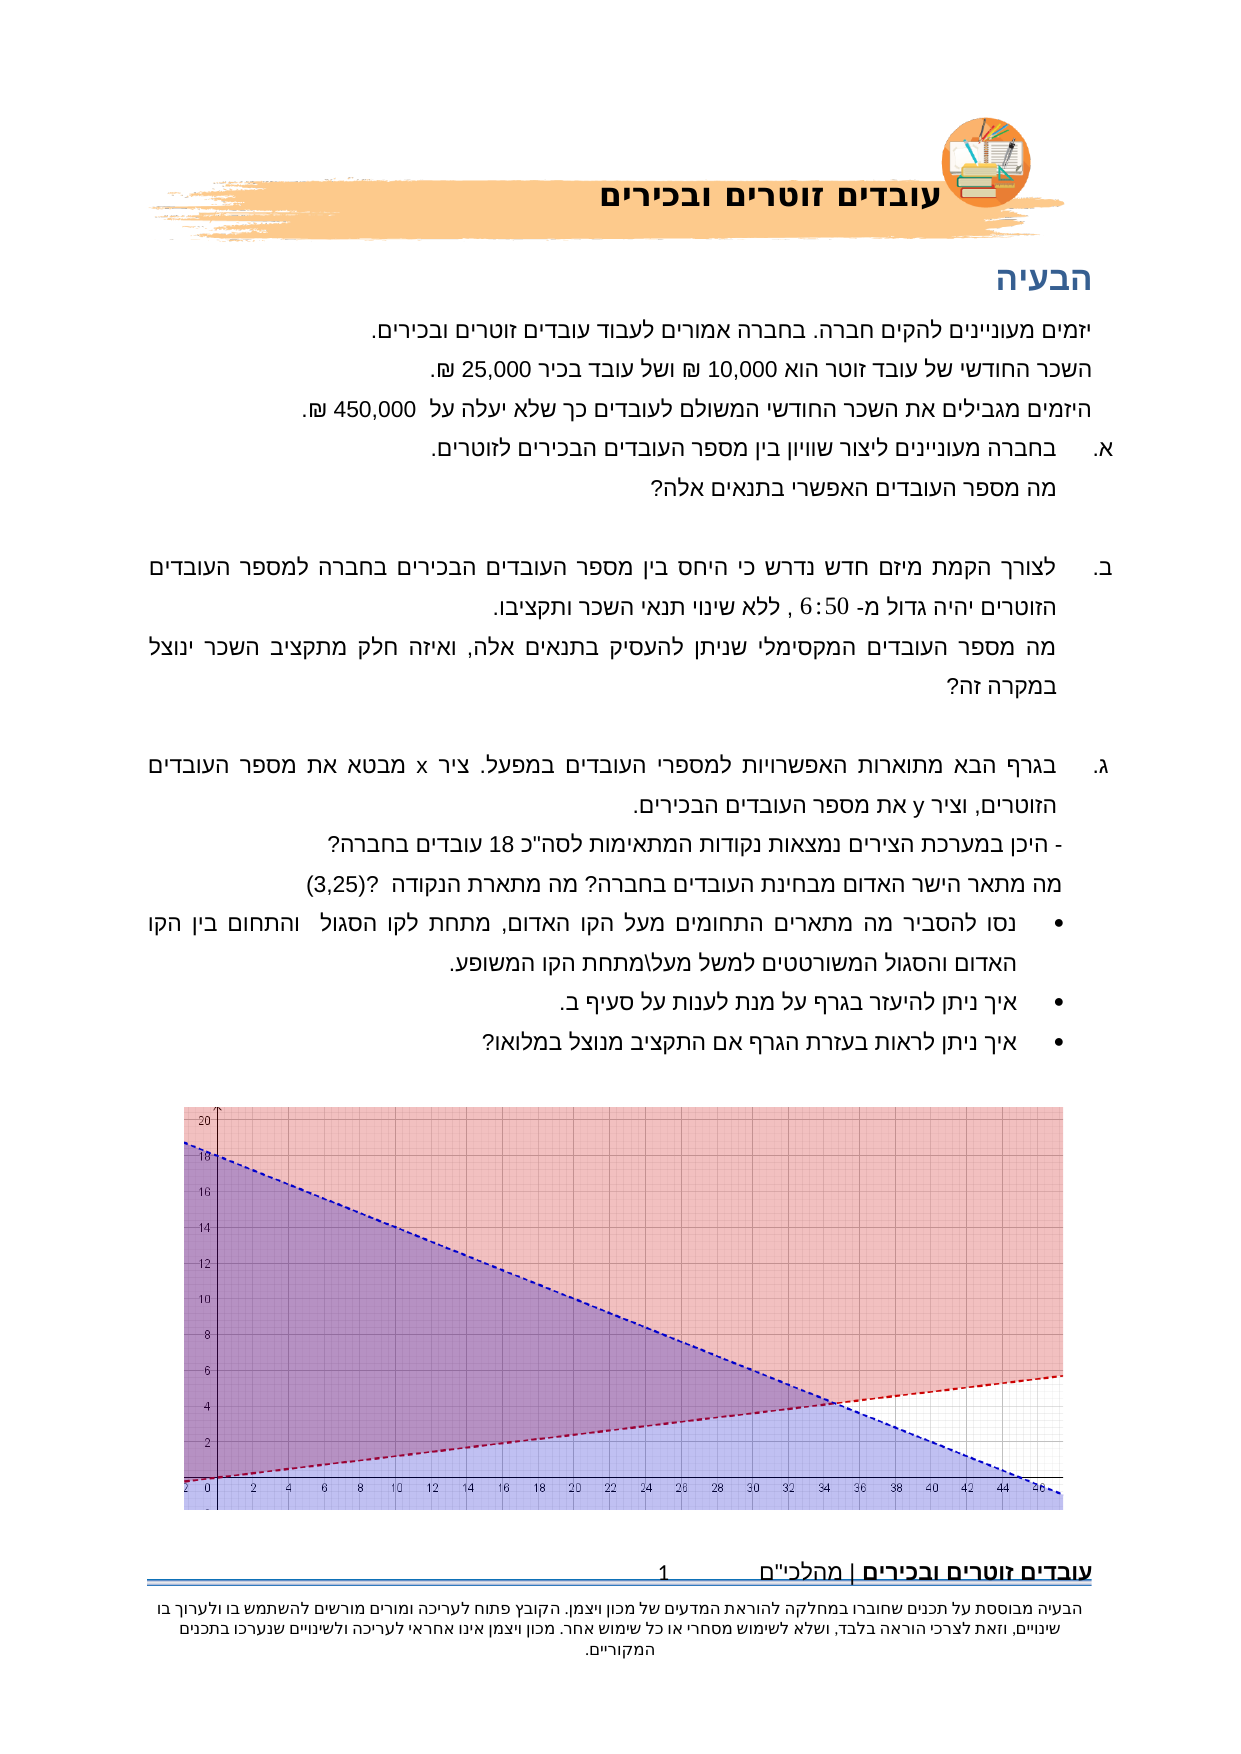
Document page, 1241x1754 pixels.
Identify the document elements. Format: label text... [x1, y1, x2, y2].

list איך ניתן לראות בעזרת הגרף אם התקציב מנוצל במלואו? [148, 1028, 1055, 1055]
text היזמים מגבילים את השכר החודשי המשולם לעובדים כך שלא יעלה על 450,000 ₪. [148, 396, 1092, 422]
text מה מספר העובדים המקסימלי שניתן להעסיק בתנאים אלה, ואיזה חלק מתקציב השכר ינוצל במקרה זה? [148, 634, 1057, 699]
text עובדים זוטרים ובכירים [148, 176, 1017, 214]
list איך ניתן להיעזר בגרף על מנת לענות על סעיף ב. [148, 989, 1055, 1015]
text מה מספר העובדים האפשרי בתנאים אלה? [148, 474, 1057, 501]
picture [184, 1107, 1064, 1510]
subtitle הבעיה [148, 259, 1092, 297]
text יזמים מעוניינים להקים חברה. בחברה אמורים לעבוד עובדים זוטרים ובכירים. [148, 317, 1092, 343]
list נסו להסביר מה מתארים התחומים מעל הקו האדום, מתחת לקו הסגול והתחום בין הקו האדום והסגול המשורטטים למשל מעל\מתחת הקו המשופע. [148, 910, 1055, 976]
list לצורך הקמת מיזם חדש נדרש כי היחס בין מספר העובדים הבכירים בחברה למספר העובדים הזוטרים יהיה גדול מ- , ללא שינוי תנאי השכר ותקציבו. [148, 553, 1092, 621]
picture [147, 1579, 1092, 1586]
text מה מתאר הישר האדום מבחינת העובדים בחברה? מה מתארת הנקודה ?(3,25) [148, 871, 1063, 897]
list בחברה מעוניינים ליצור שוויון בין מספר העובדים הבכירים לזוטרים. [148, 435, 1092, 461]
text - היכן במערכת הצירים נמצאות נקודות המתאימות לסה"כ 18 עובדים בחברה? [148, 831, 1063, 857]
picture [148, 117, 1065, 242]
list בגרף הבא מתוארות האפשרויות למספרי העובדים במפעל. ציר x מבטא את מספר העובדים הזוטרים, וציר y את מספר העובדים הבכירים. [148, 752, 1092, 818]
text השכר החודשי של עובד זוטר הוא 10,000 ₪ ושל עובד בכיר 25,000 ₪. [148, 356, 1092, 382]
